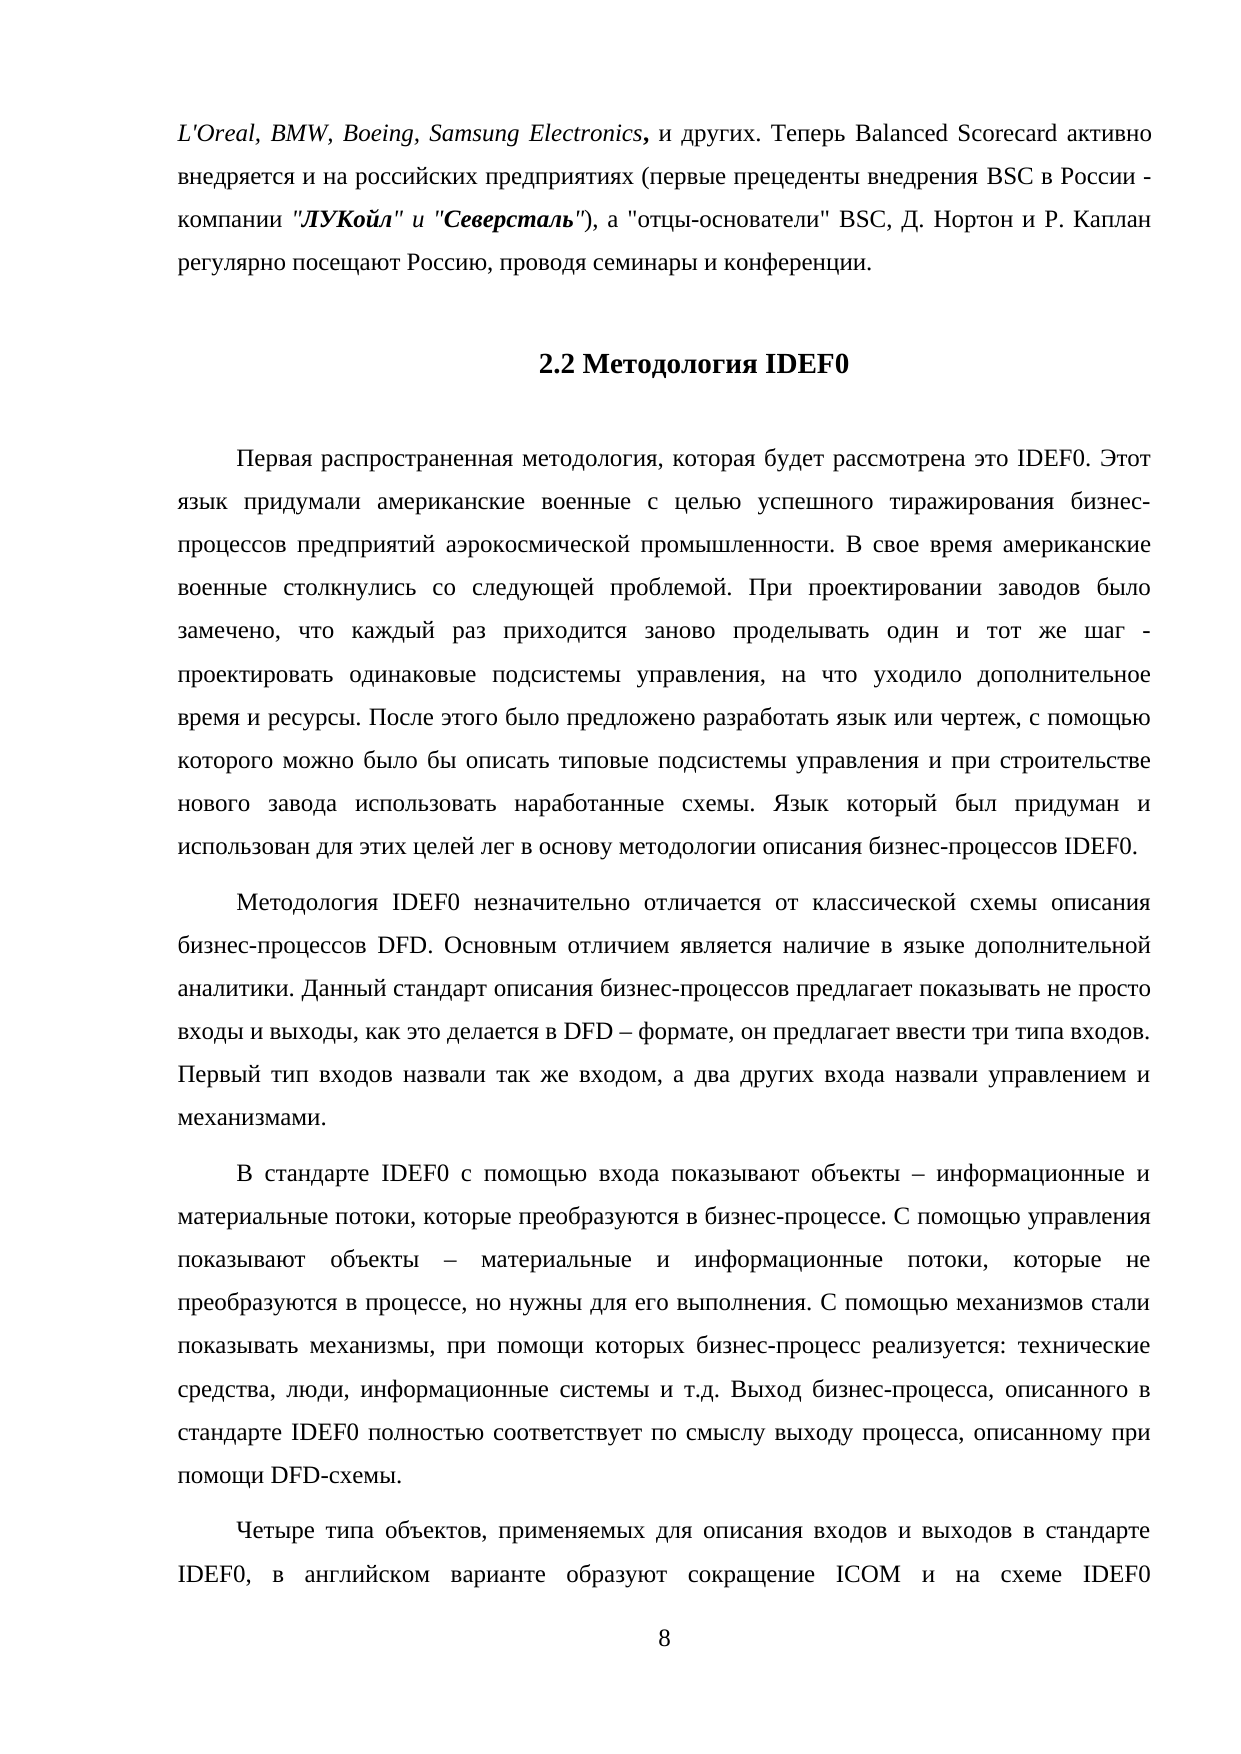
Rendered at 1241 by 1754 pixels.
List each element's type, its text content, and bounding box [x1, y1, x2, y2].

text Методология IDEF0 незначительно отличается от классической схемы описания бизнес-процессов DFD. Основным отличием является наличие в языке дополнительной аналитики. Данный стандарт описания бизнес-процессов предлагает показывать не просто входы и выходы, как это делается в DFD – формате, он предлагает ввести три типа входов. Первый тип входов назвали так же входом, а два других входа назвали управлением и механизмами. [177, 887, 1152, 1131]
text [177, 118, 1152, 276]
text Первая распространенная методология, которая будет рассмотрена это IDEF0. Этот язык придумали американские военные с целью успешного тиражирования бизнес-процессов предприятий аэрокосмической промышленности. В свое время американские военные столкнулись со следующей проблемой. При проектировании заводов было замечено, что каждый раз приходится заново проделывать один и тот же шаг - проектировать одинаковые подсистемы управления, на что уходило дополнительное время и ресурсы. После этого было предложено разработать язык или чертеж, с помощью которого можно было бы описать типовые подсистемы управления и при строительстве нового завода использовать наработанные схемы. Язык который был придуман и использован для этих целей лег в основу методологии описания бизнес-процессов IDEF0. [177, 443, 1152, 860]
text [177, 1516, 1152, 1587]
text 2.2 Методология IDEF0 [177, 346, 1152, 380]
text В стандарте IDEF0 c помощью входа показывают объекты – информационные и материальные потоки, которые преобразуются в бизнес-процессе. С помощью управления показывают объекты – материальные и информационные потоки, которые не преобразуются в процессе, но нужны для его выполнения. С помощью механизмов стали показывать механизмы, при помощи которых бизнес-процесс реализуется: технические средства, люди, информационные системы и т.д. Выход бизнес-процесса, описанного в стандарте IDEF0 полностью соответствует по смыслу выходу процесса, описанному при помощи DFD-схемы. [177, 1158, 1152, 1489]
